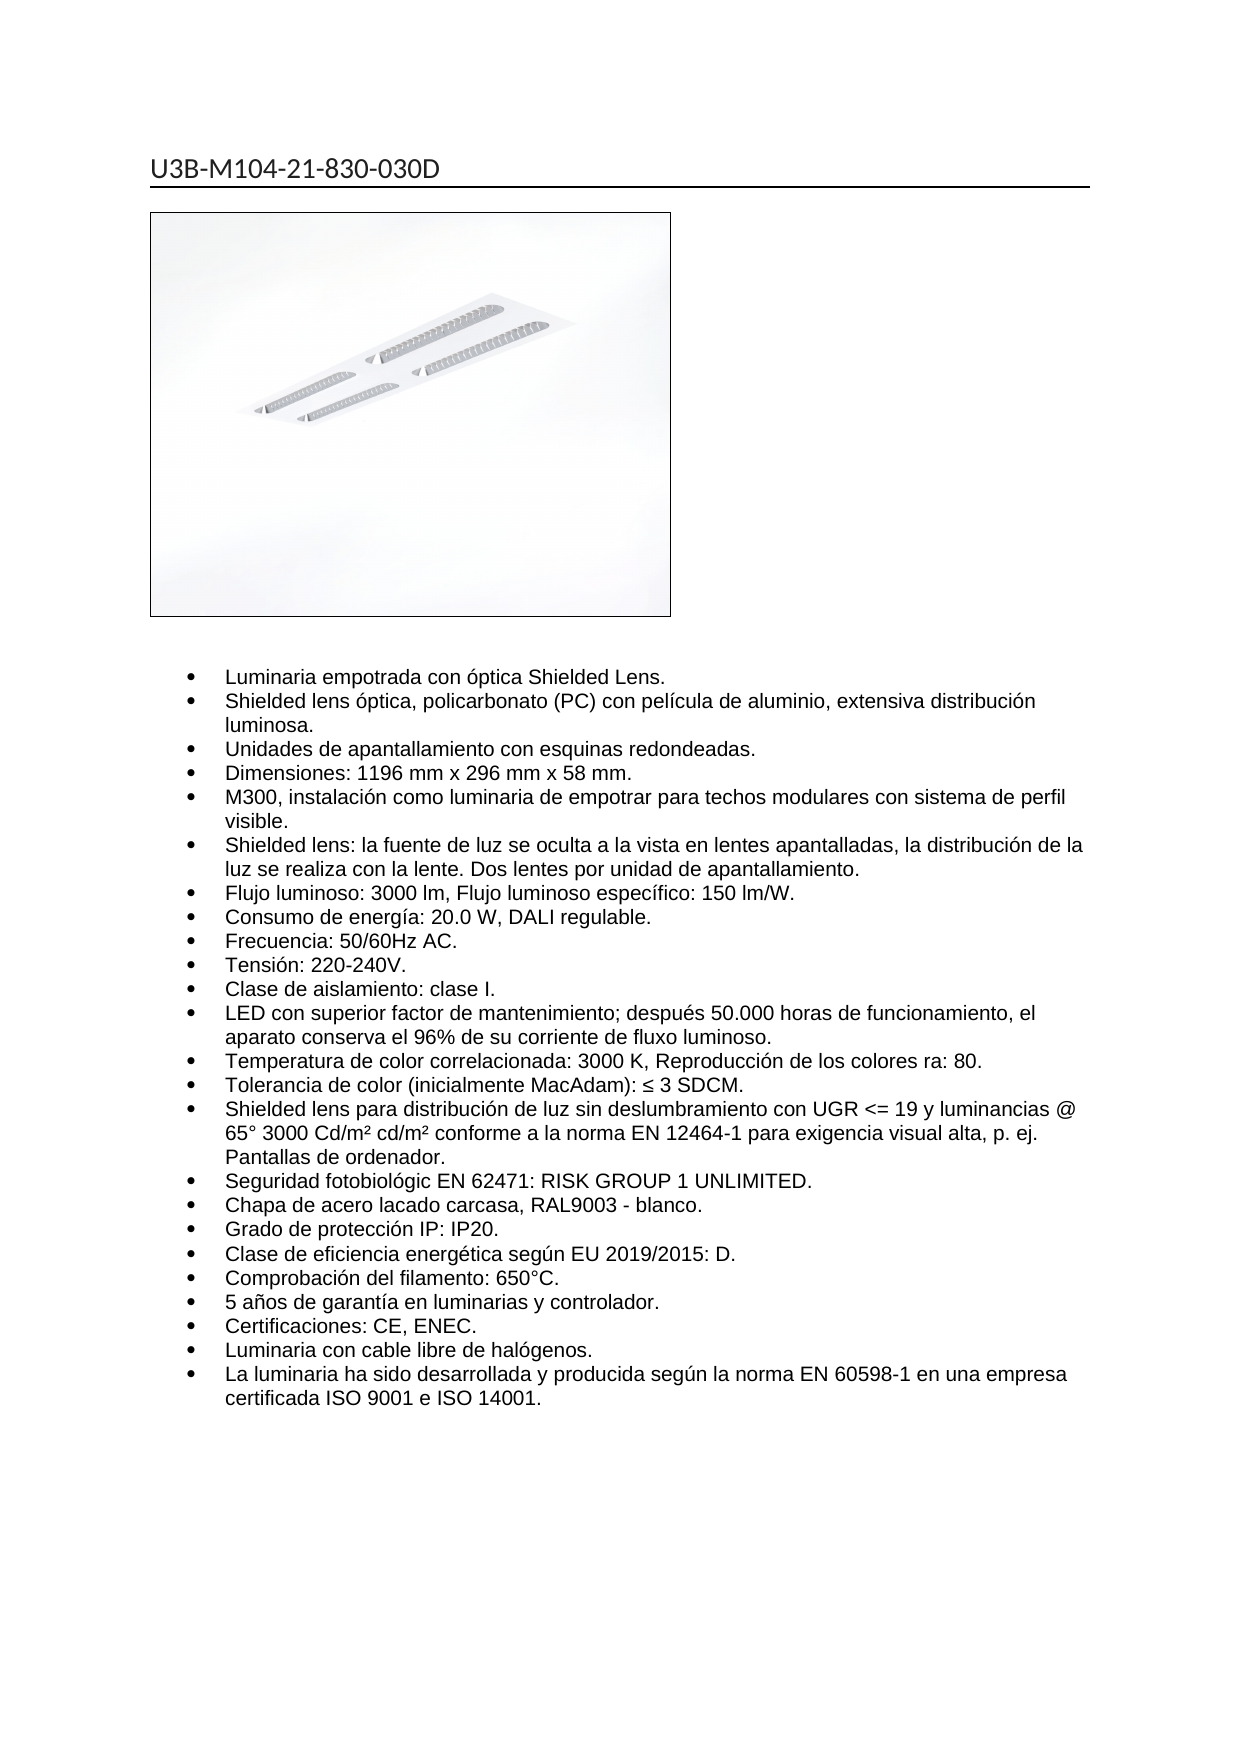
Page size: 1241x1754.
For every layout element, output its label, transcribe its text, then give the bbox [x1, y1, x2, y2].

list Certificaciones: CE, ENEC. [187, 1313, 1090, 1338]
list Luminaria empotrada con óptica Shielded Lens. [187, 664, 1090, 688]
list Shielded lens: la fuente de luz se oculta a la vista en lentes apantalladas, la distribución de la luz se realiza con la lente. Dos lentes por unidad de apantallamiento. [187, 833, 1090, 881]
list Chapa de acero lacado carcasa, RAL9003 - blanco. [187, 1193, 1090, 1217]
list Temperatura de color correlacionada: 3000 K, Reproducción de los colores ra: 80. [187, 1049, 1090, 1073]
list Tolerancia de color (inicialmente MacAdam): ≤ 3 SDCM. [187, 1073, 1090, 1097]
list Shielded lens óptica, policarbonato (PC) con película de aluminio, extensiva distribución luminosa. [187, 688, 1090, 737]
list 5 años de garantía en luminarias y controlador. [187, 1289, 1090, 1313]
text U3B-M104-21-830-030D [150, 150, 1090, 186]
list Shielded lens para distribución de luz sin deslumbramiento con UGR <= 19 y luminancias @ 65° 3000 Cd/m² cd/m² conforme a la norma EN 12464-1 para exigencia visual alta, p. ej. Pantallas de ordenador. [187, 1097, 1090, 1169]
picture [151, 213, 670, 616]
list Luminaria con cable libre de halógenos. [187, 1338, 1090, 1362]
list Consumo de energía: 20.0 W, DALI regulable. [187, 905, 1090, 929]
list M300, instalación como luminaria de empotrar para techos modulares con sistema de perfil visible. [187, 785, 1090, 833]
list Dimensiones: 1196 mm x 296 mm x 58 mm. [187, 761, 1090, 785]
list Seguridad fotobiológic EN 62471: RISK GROUP 1 UNLIMITED. [187, 1169, 1090, 1193]
list Clase de eficiencia energética según EU 2019/2015: D. [187, 1241, 1090, 1265]
list Frecuencia: 50/60Hz AC. [187, 929, 1090, 953]
list LED con superior factor de mantenimiento; después 50.000 horas de funcionamiento, el aparato conserva el 96% de su corriente de fluxo luminoso. [187, 1001, 1090, 1049]
list Flujo luminoso: 3000 lm, Flujo luminoso específico: 150 lm/W. [187, 881, 1090, 905]
list Tensión: 220-240V. [187, 953, 1090, 977]
list La luminaria ha sido desarrollada y producida según la norma EN 60598-1 en una empresa certificada ISO 9001 e ISO 14001. [187, 1362, 1090, 1410]
list Unidades de apantallamiento con esquinas redondeadas. [187, 737, 1090, 761]
list Comprobación del filamento: 650°C. [187, 1265, 1090, 1289]
list Grado de protección IP: IP20. [187, 1217, 1090, 1241]
list Clase de aislamiento: clase I. [187, 977, 1090, 1001]
